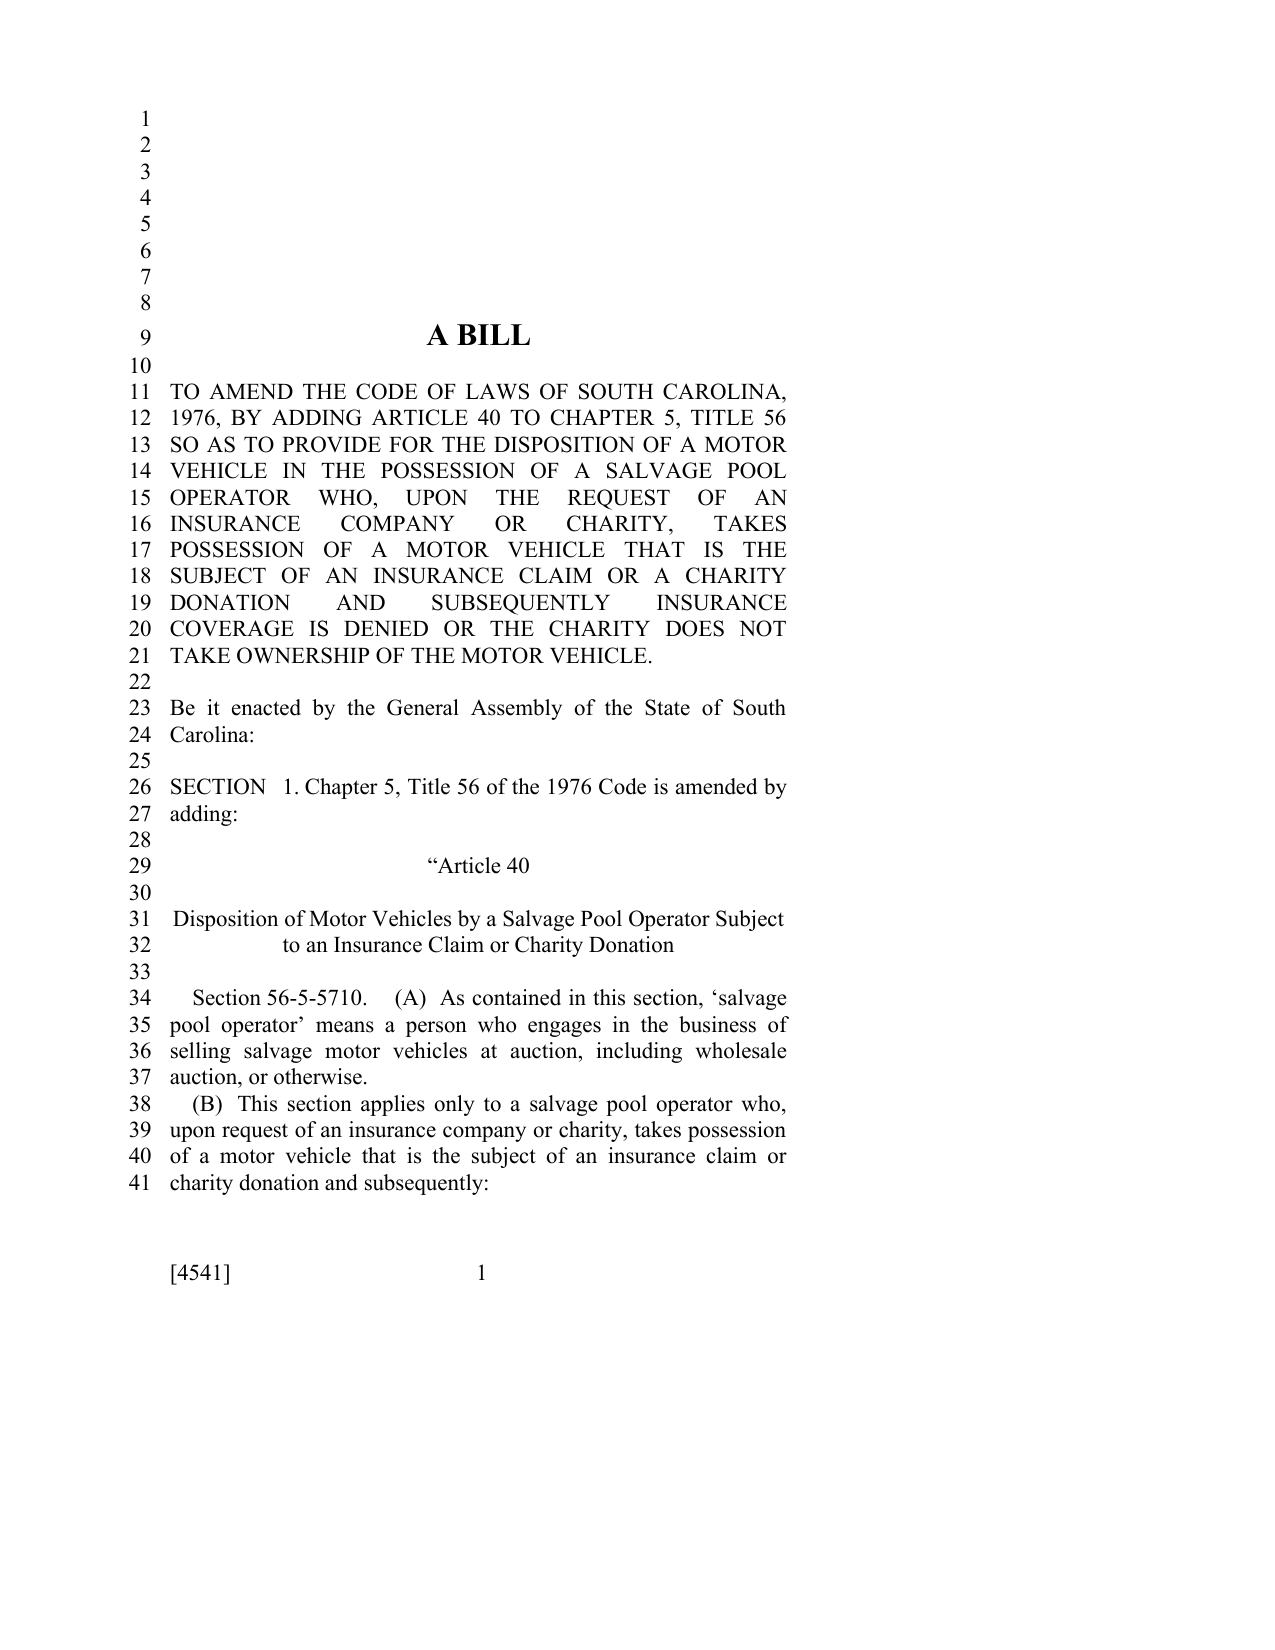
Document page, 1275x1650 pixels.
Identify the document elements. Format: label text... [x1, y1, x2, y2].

text (B) This section applies only to a salvage pool operator who, upon request of an insurance company or charity, takes possession of a motor vehicle that is the subject of an insurance claim or charity donation and subsequently: [169, 1090, 787, 1195]
text TO AMEND THE CODE OF LAWS OF SOUTH CAROLINA, 1976, BY ADDING ARTICLE 40 TO CHAPTER 5, TITLE 56 SO AS TO PROVIDE FOR THE DISPOSITION OF A MOTOR VEHICLE IN THE POSSESSION OF A SALVAGE POOL OPERATOR WHO, UPON THE REQUEST OF AN INSURANCE COMPANY OR CHARITY, TAKES POSSESSION OF A MOTOR VEHICLE THAT IS THE SUBJECT OF AN INSURANCE CLAIM OR A CHARITY DONATION AND SUBSEQUENTLY INSURANCE COVERAGE IS DENIED OR THE CHARITY DOES NOT TAKE OWNERSHIP OF THE MOTOR VEHICLE. [169, 378, 787, 668]
text A BILL [169, 316, 787, 352]
text Be it enacted by the General Assembly of the State of South Carolina: [169, 694, 787, 747]
text Section 56-5-5710. (A) As contained in this section, ‘salvage pool operator’ means a person who engages in the business of selling salvage motor vehicles at auction, including wholesale auction, or otherwise. [169, 984, 787, 1090]
text Disposition of Motor Vehicles by a Salvage Pool Operator Subject to an Insurance Claim or Charity Donation [169, 905, 787, 958]
text SECTION 1. Chapter 5, Title 56 of the 1976 Code is amended by adding: [169, 773, 787, 826]
text “Article 40 [169, 852, 787, 879]
